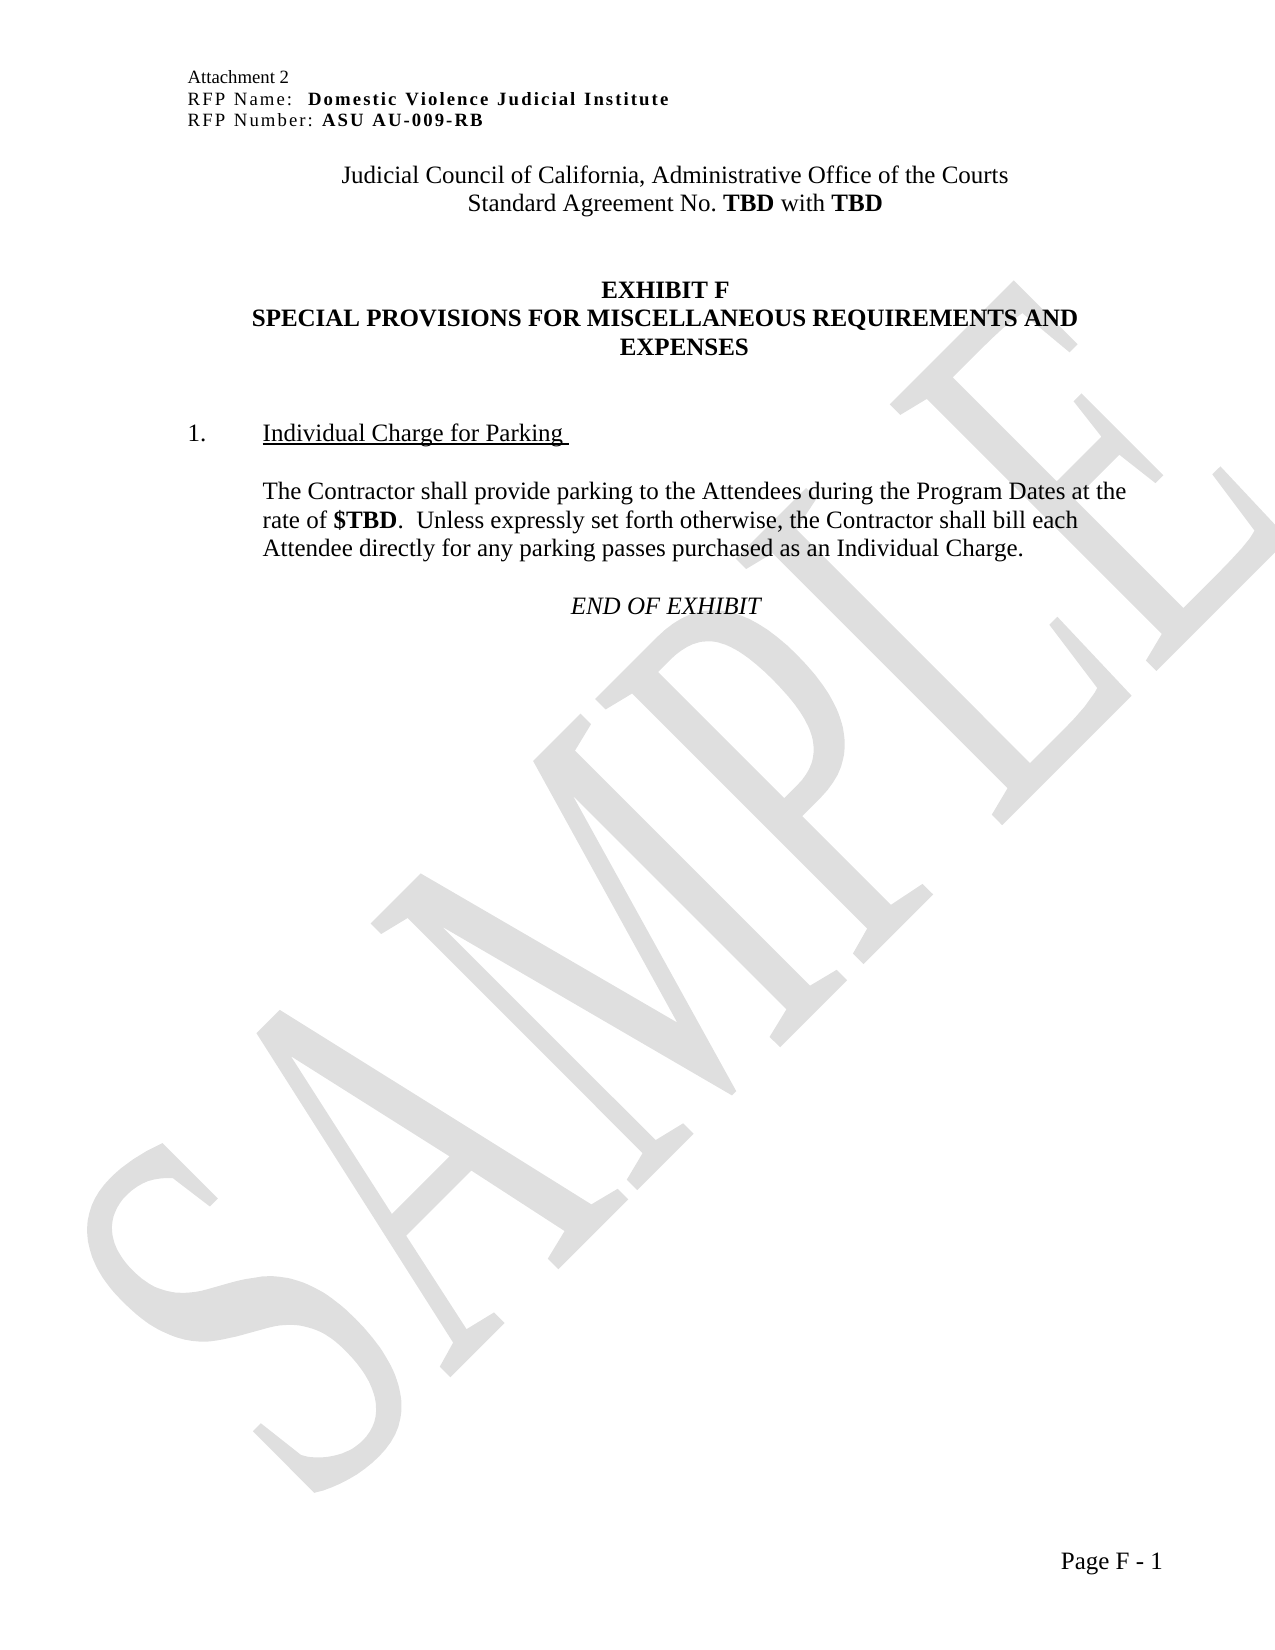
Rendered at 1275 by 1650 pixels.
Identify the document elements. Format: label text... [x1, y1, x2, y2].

text Individual Charge for Parking [187, 418, 1162, 447]
subtitle special provisions for MISCELLaNEOUS REQUIREMENTS AND EXPENSES [187, 303, 1143, 361]
list The Contractor shall provide parking to the Attendees during the Program Dates at the rate of $TBD. Unless expressly set forth otherwise, the Contractor shall bill each Attendee directly for any parking passes purchased as an Individual Charge. [262, 476, 1143, 562]
subtitle EXHIBIT F [187, 275, 1143, 303]
subtitle END OF EXHIBIT [187, 591, 1144, 620]
